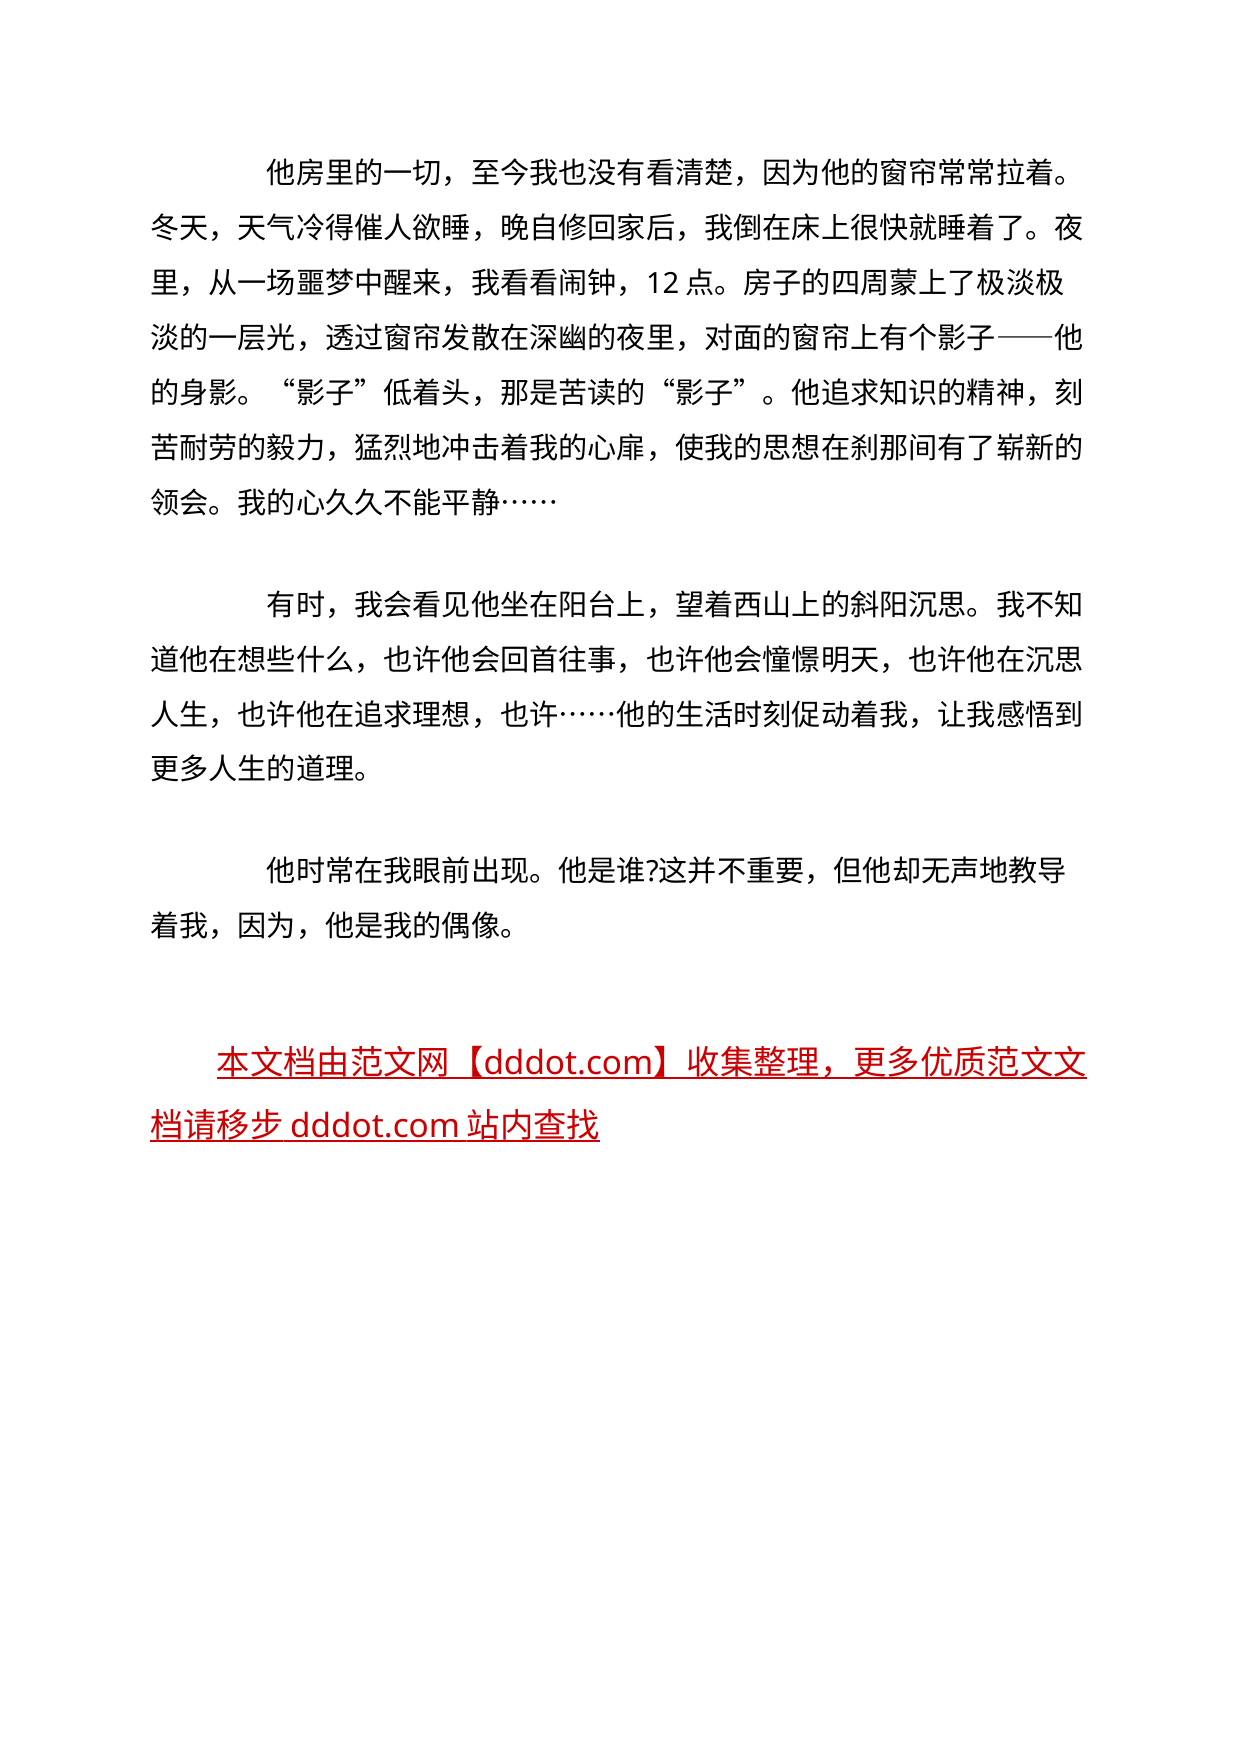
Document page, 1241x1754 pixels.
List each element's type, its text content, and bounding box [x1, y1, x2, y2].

text 本文档由范文网【dddot.com】收集整理，更多优质范文文档请移步dddot.com站内查找 [150, 1036, 1090, 1147]
text 他时常在我眼前出现。他是谁?这并不重要，但他却无声地教导着我，因为，他是我的偶像。 [150, 848, 1090, 945]
text 有时，我会看见他坐在阳台上，望着西山上的斜阳沉思。我不知道他在想些什么，也许他会回首往事，也许他会憧憬明天，也许他在沉思人生，也许他在追求理想，也许……他的生活时刻促动着我，让我感悟到更多人生的道理。 [150, 581, 1090, 788]
text 他房里的一切，至今我也没有看清楚，因为他的窗帘常常拉着。冬天，天气冷得催人欲睡，晚自修回家后，我倒在床上很快就睡着了。夜里，从一场噩梦中醒来，我看看闹钟，12点。房子的四周蒙上了极淡极淡的一层光，透过窗帘发散在深幽的夜里，对面的窗帘上有个影子——他的身影。“影子”低着头，那是苦读的“影子”。他追求知识的精神，刻苦耐劳的毅力，猛烈地冲击着我的心扉，使我的思想在刹那间有了崭新的领会。我的心久久不能平静…… [150, 150, 1090, 522]
